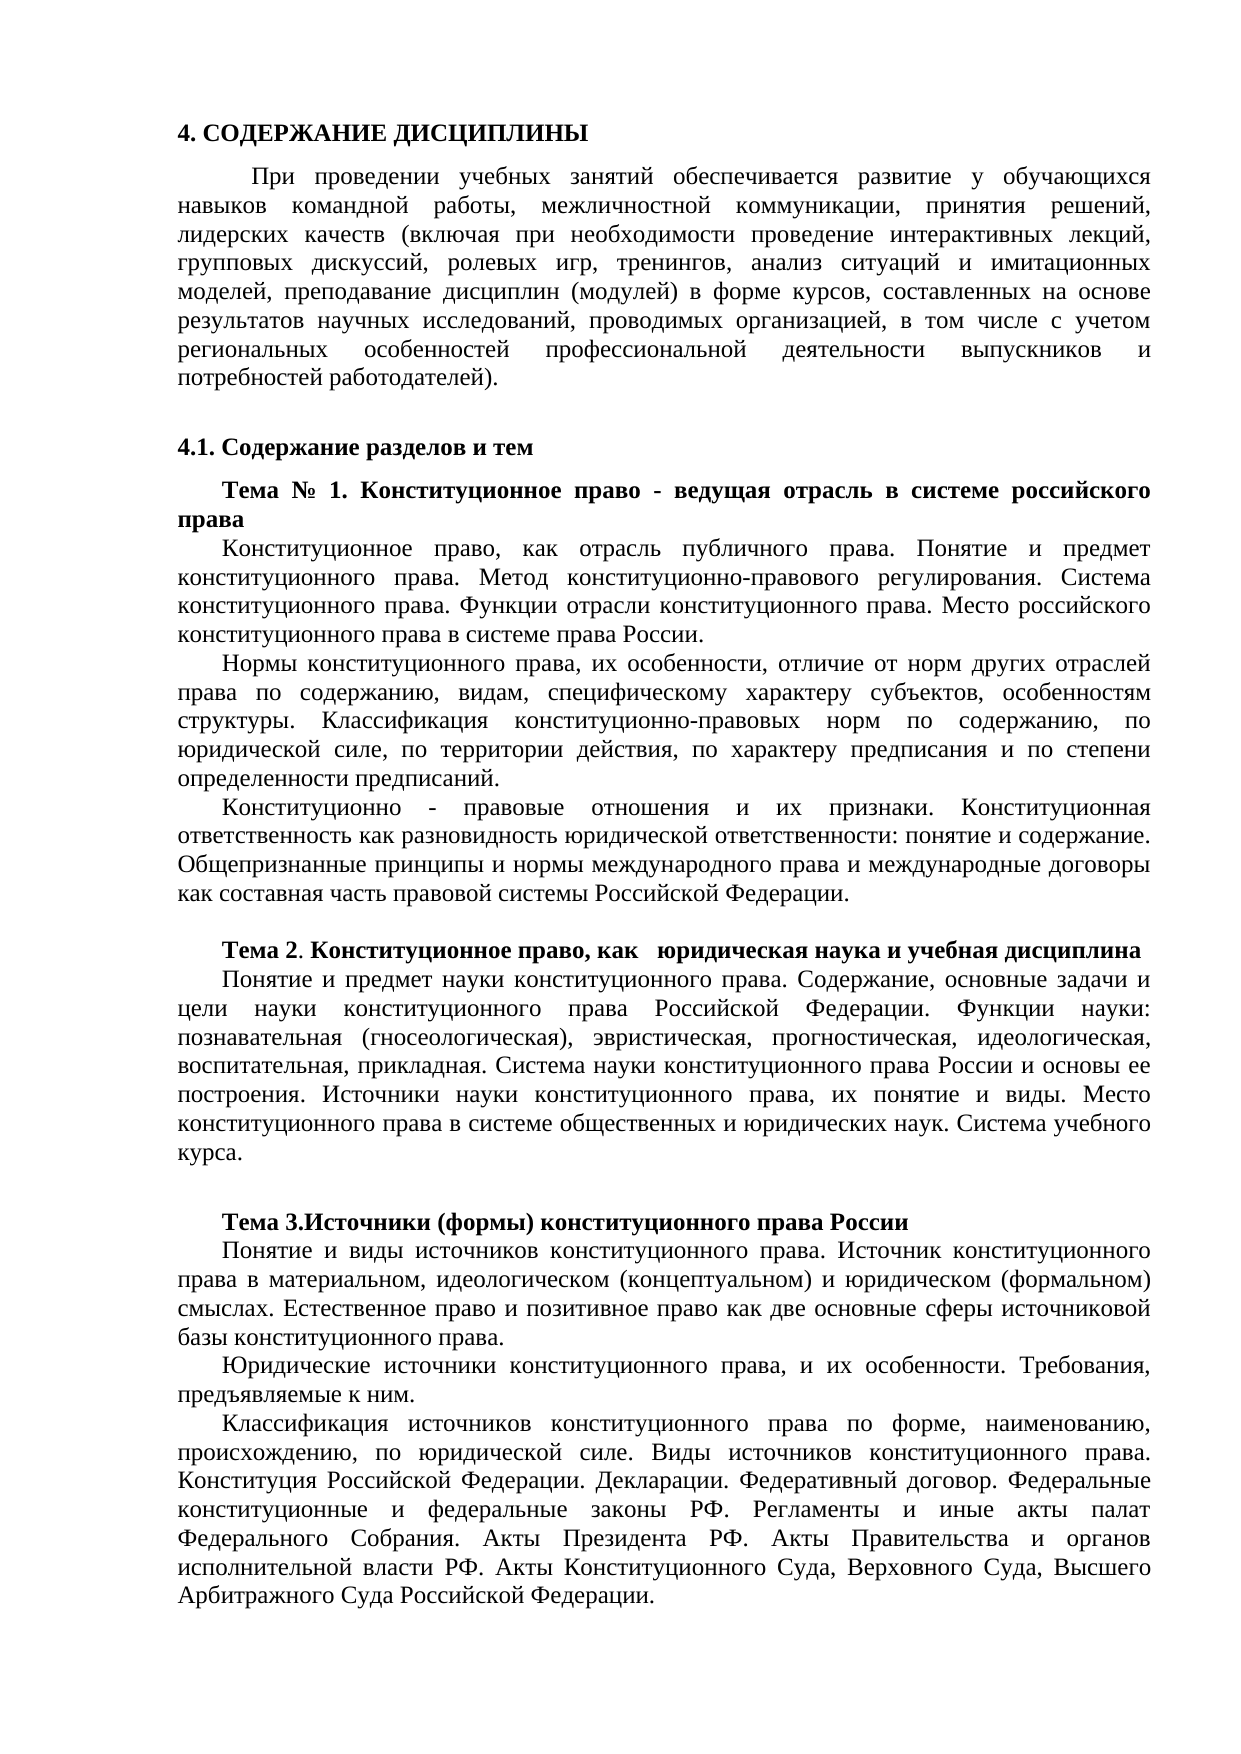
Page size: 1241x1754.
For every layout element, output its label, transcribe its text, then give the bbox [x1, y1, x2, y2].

text Классификация источников конституционного права по форме, наименованию, происхождению, по юридической силе. Виды источников конституционного права. Конституция Российской Федерации. Декларации. Федеративный договор. Федеральные конституционные и федеральные законы РФ. Регламенты и иные акты палат Федерального Собрания. Акты Президента РФ. Акты Правительства и органов исполнительной власти РФ. Акты Конституционного Суда, Верховного Суда, Высшего Арбитражного Суда Российской Федерации. [177, 1408, 1152, 1609]
text 4.1. Содержание разделов и тем [177, 432, 1152, 461]
text Понятие и предмет науки конституционного права. Содержание, основные задачи и цели науки конституционного права Российской Федерации. Функции науки: познавательная (гносеологическая), эвристическая, прогностическая, идеологическая, воспитательная, прикладная. Система науки конституционного права России и основы ее построения. Источники науки конституционного права, их понятие и виды. Место конституционного права в системе общественных и юридических наук. Система учебного курса. [177, 964, 1152, 1166]
text Нормы конституционного права, их особенности, отличие от норм других отраслей права по содержанию, видам, специфическому характеру субъектов, особенностям структуры. Классификация конституционно-правовых норм по содержанию, по юридической силе, по территории действия, по характеру предписания и по степени определенности предписаний. [177, 648, 1152, 792]
text Тема 2. Конституционное право, как юридическая наука и учебная дисциплина [177, 936, 1152, 964]
text Юридические источники конституционного права, и их особенности. Требования, предъявляемые к ним. [177, 1351, 1152, 1408]
text При проведении учебных занятий обеспечивается развитие у обучающихся навыков командной работы, межличностной коммуникации, принятия решений, лидерских качеств (включая при необходимости проведение интерактивных лекций, групповых дискуссий, ролевых игр, тренингов, анализ ситуаций и имитационных моделей, преподавание дисциплин (модулей) в форме курсов, составленных на основе результатов научных исследований, проводимых организацией, в том числе с учетом региональных особенностей профессиональной деятельности выпускников и потребностей работодателей). [177, 161, 1152, 391]
text Конституционно - правовые отношения и их признаки. Конституционная ответственность как разновидность юридической ответственности: понятие и содержание. Общепризнанные принципы и нормы международного права и международные договоры как составная часть правовой системы Российской Федерации. [177, 792, 1152, 907]
text Понятие и виды источников конституционного права. Источник конституционного права в материальном, идеологическом (концептуальном) и юридическом (формальном) смыслах. Естественное право и позитивное право как две основные сферы источниковой базы конституционного права. [177, 1236, 1152, 1351]
text Конституционное право, как отрасль публичного права. Понятие и предмет конституционного права. Метод конституционно-правового регулирования. Система конституционного права. Функции отрасли конституционного права. Место российского конституционного права в системе права России. [177, 533, 1152, 648]
text 4. Содержание дисциплины [177, 118, 1152, 147]
text Тема 3.Источники (формы) конституционного права России [177, 1207, 1152, 1236]
text Тема № 1. Конституционное право - ведущая отрасль в системе российского права [177, 476, 1152, 533]
